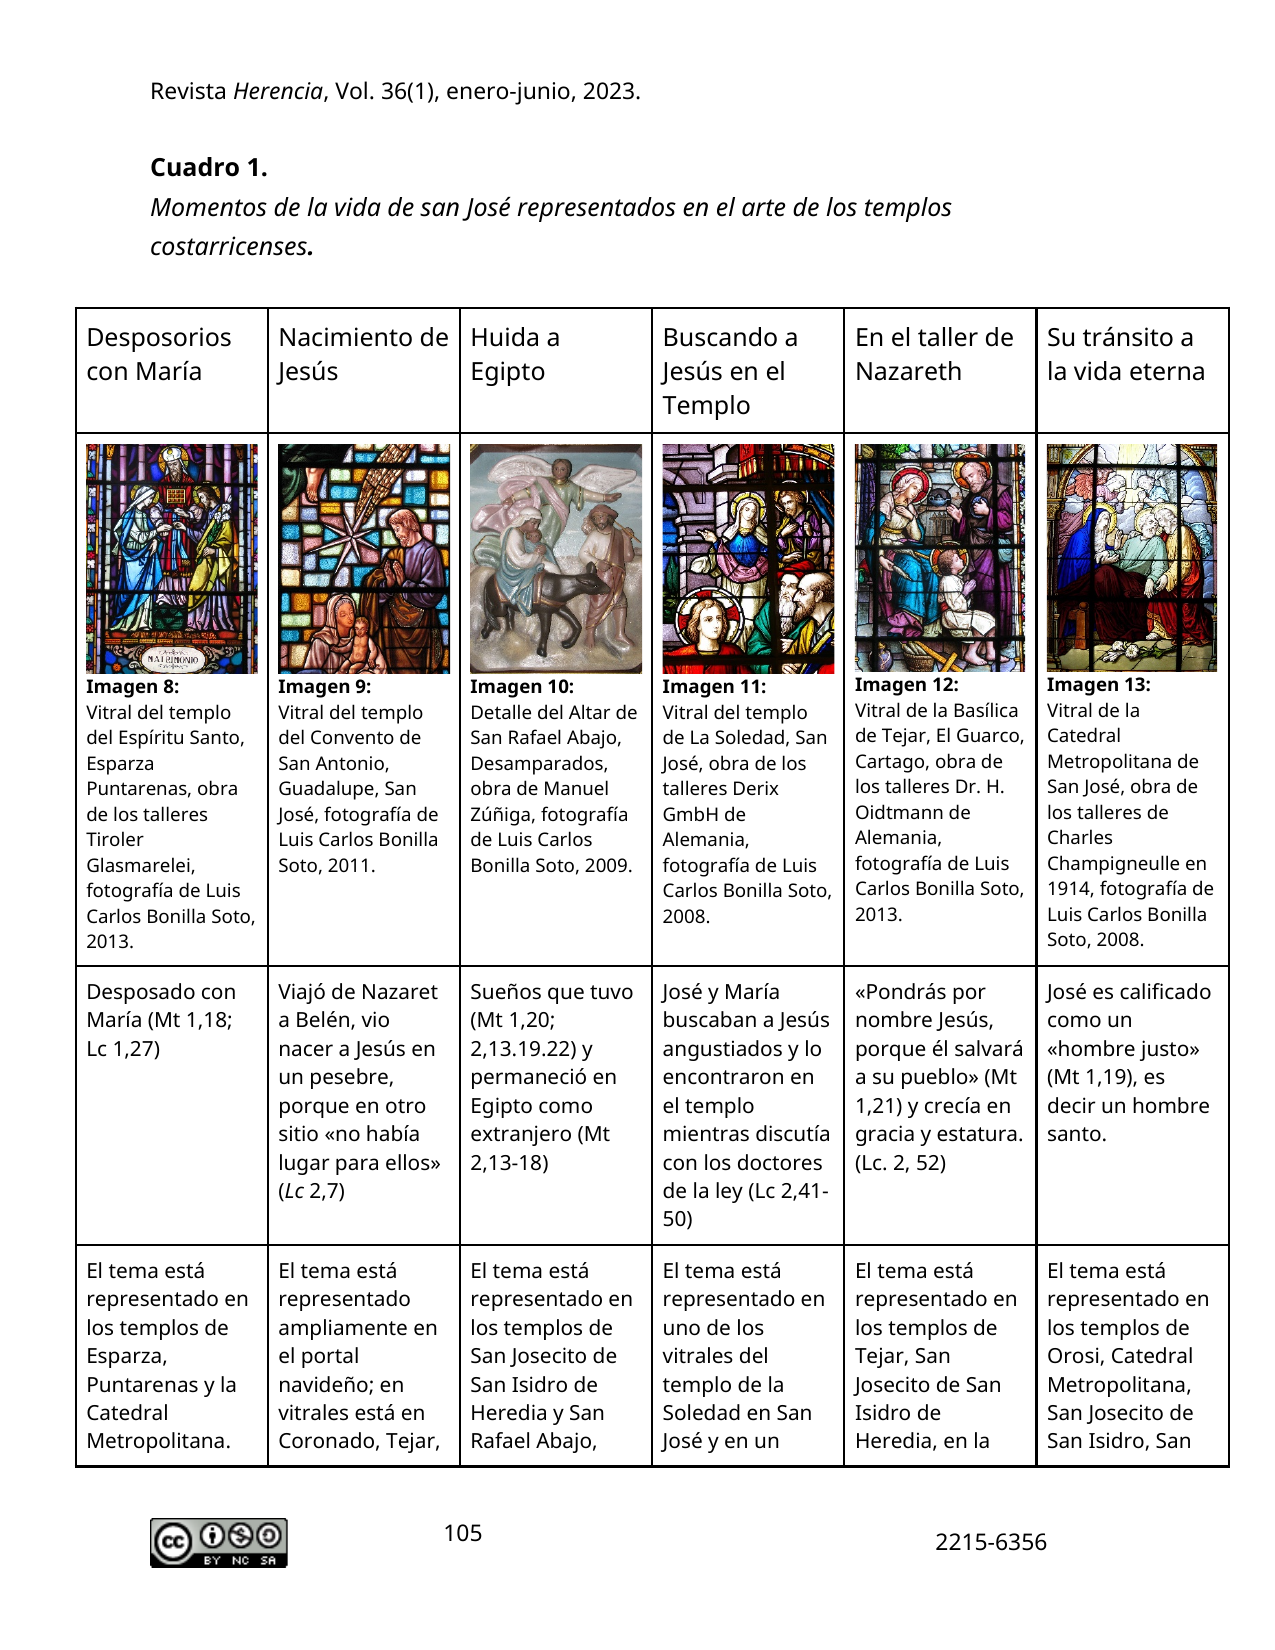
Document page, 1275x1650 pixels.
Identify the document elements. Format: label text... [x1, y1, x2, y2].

picture [854, 444, 1025, 672]
table_cell José es calificado como un «hombre justo» (Mt 1,19), es decir un hombre santo. [1038, 967, 1228, 1243]
picture [470, 444, 643, 674]
table_cell Imagen 8: Vitral del templo del Espíritu Santo, Esparza Puntarenas, obra de los talleres Tiroler Glasmarelei, fotografía de Luis Carlos Bonilla Soto, 2013. [77, 434, 267, 964]
table_cell «Pondrás por nombre Jesús, porque él salvará a su pueblo» (Mt 1,21) y crecía en gracia y estatura. (Lc. 2, 52) [845, 967, 1035, 1243]
table_header Buscando a Jesús en el Templo [653, 309, 843, 432]
table_cell Imagen 11: Vitral del templo de La Soledad, San José, obra de los talleres Derix GmbH de Alemania, fotografía de Luis Carlos Bonilla Soto, 2008. [653, 434, 843, 964]
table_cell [1038, 1246, 1228, 1465]
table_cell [461, 1246, 651, 1465]
table_header Huida a Egipto [461, 309, 651, 432]
picture [86, 444, 258, 674]
picture [662, 444, 835, 674]
text Momentos de la vida de san José representados en el arte de los templos costarricenses. [150, 189, 1125, 262]
table_header En el taller de Nazareth [845, 309, 1035, 432]
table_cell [269, 1246, 459, 1465]
table_cell Viajó de Nazaret a Belén, vio nacer a Jesús en un pesebre, porque en otro sitio «no había lugar para ellos» (Lc 2,7) [269, 967, 459, 1243]
text Cuadro 1. [150, 150, 1125, 184]
table_header Nacimiento de Jesús [269, 309, 459, 432]
picture [1046, 444, 1218, 672]
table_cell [653, 1246, 843, 1465]
table_cell Imagen 13: Vitral de la Catedral Metropolitana de San José, obra de los talleres de Charles Champigneulle en 1914, fotografía de Luis Carlos Bonilla Soto, 2008. [1038, 434, 1228, 964]
table_cell Desposado con María (Mt 1,18; Lc 1,27) [77, 967, 267, 1243]
table_cell José y María buscaban a Jesús angustiados y lo encontraron en el templo mientras discutía con los doctores de la ley (Lc 2,41-50) [653, 967, 843, 1243]
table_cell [77, 1246, 267, 1465]
table_header Desposorios con María [77, 309, 267, 432]
table_cell Imagen 10: Detalle del Altar de San Rafael Abajo, Desamparados, obra de Manuel Zúñiga, fotografía de Luis Carlos Bonilla Soto, 2009. [461, 434, 651, 964]
table_cell Sueños que tuvo (Mt 1,20; 2,13.19.22) y permaneció en Egipto como extranjero (Mt 2,13-18) [461, 967, 651, 1243]
table_cell Imagen 9: Vitral del templo del Convento de San Antonio, Guadalupe, San José, fotografía de Luis Carlos Bonilla Soto, 2011. [269, 434, 459, 964]
table_cell Imagen 12: Vitral de la Basílica de Tejar, El Guarco, Cartago, obra de los talleres Dr. H. Oidtmann de Alemania, fotografía de Luis Carlos Bonilla Soto, 2013. [845, 434, 1035, 964]
picture [150, 1518, 288, 1568]
table_header Su tránsito a la vida eterna [1038, 309, 1228, 432]
picture [278, 444, 451, 674]
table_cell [845, 1246, 1035, 1465]
